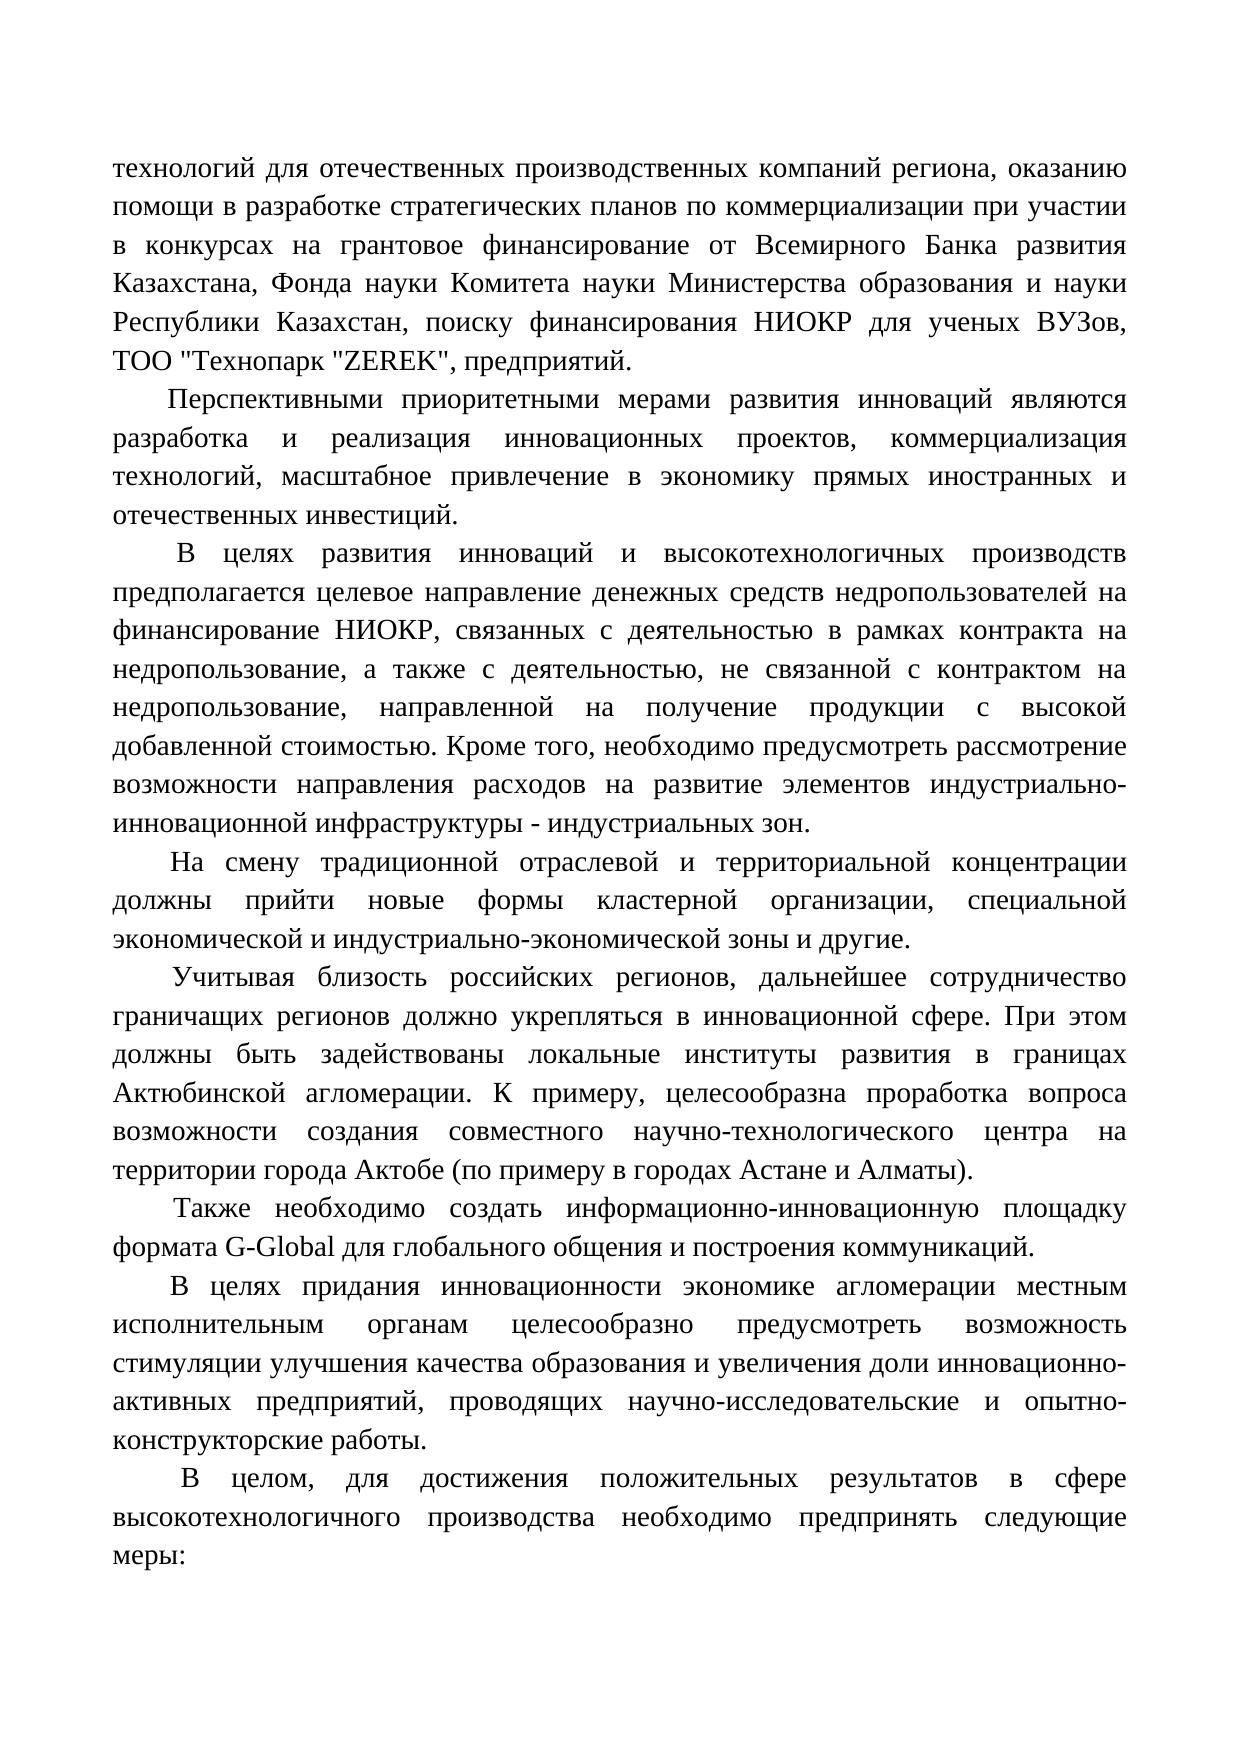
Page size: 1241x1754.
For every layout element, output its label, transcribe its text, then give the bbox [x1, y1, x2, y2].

text В целом, для достижения положительных результатов в сфере высокотехнологичного производства необходимо предпринять следующие меры: [112, 1460, 1128, 1571]
text Также необходимо создать информационно-инновационную площадку формата G-Global для глобального общения и построения коммуникаций. [112, 1191, 1128, 1263]
text Учитывая близость российских регионов, дальнейшее сотрудничество граничащих регионов должно укрепляться в инновационной сфере. При этом должны быть задействованы локальные институты развития в границах Актюбинской агломерации. К примеру, целесообразна проработка вопроса возможности создания совместного научно-технологического центра на территории города Актобе (по примеру в городах Астане и Алматы). [112, 959, 1128, 1186]
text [112, 150, 1128, 376]
text На смену традиционной отраслевой и территориальной концентрации должны прийти новые формы кластерной организации, специальной экономической и индустриально-экономической зоны и другие. [112, 844, 1128, 954]
text Перспективными приоритетными мерами развития инноваций являются разработка и реализация инновационных проектов, коммерциализация технологий, масштабное привлечение в экономику прямых иностранных и отечественных инвестиций. [112, 381, 1128, 530]
text В целях придания инновационности экономике агломерации местным исполнительным органам целесообразно предусмотреть возможность стимуляции улучшения качества образования и увеличения доли инновационно-активных предприятий, проводящих научно-исследовательские и опытно-конструкторские работы. [112, 1268, 1128, 1455]
text В целях развития инноваций и высокотехнологичных производств предполагается целевое направление денежных средств недропользователей на финансирование НИОКР, связанных с деятельностью в рамках контракта на недропользование, а также с деятельностью, не связанной с контрактом на недропользование, направленной на получение продукции с высокой добавленной стоимостью. Кроме того, необходимо предусмотреть рассмотрение возможности направления расходов на развитие элементов индустриально-инновационной инфраструктуры - индустриальных зон. [112, 535, 1128, 839]
